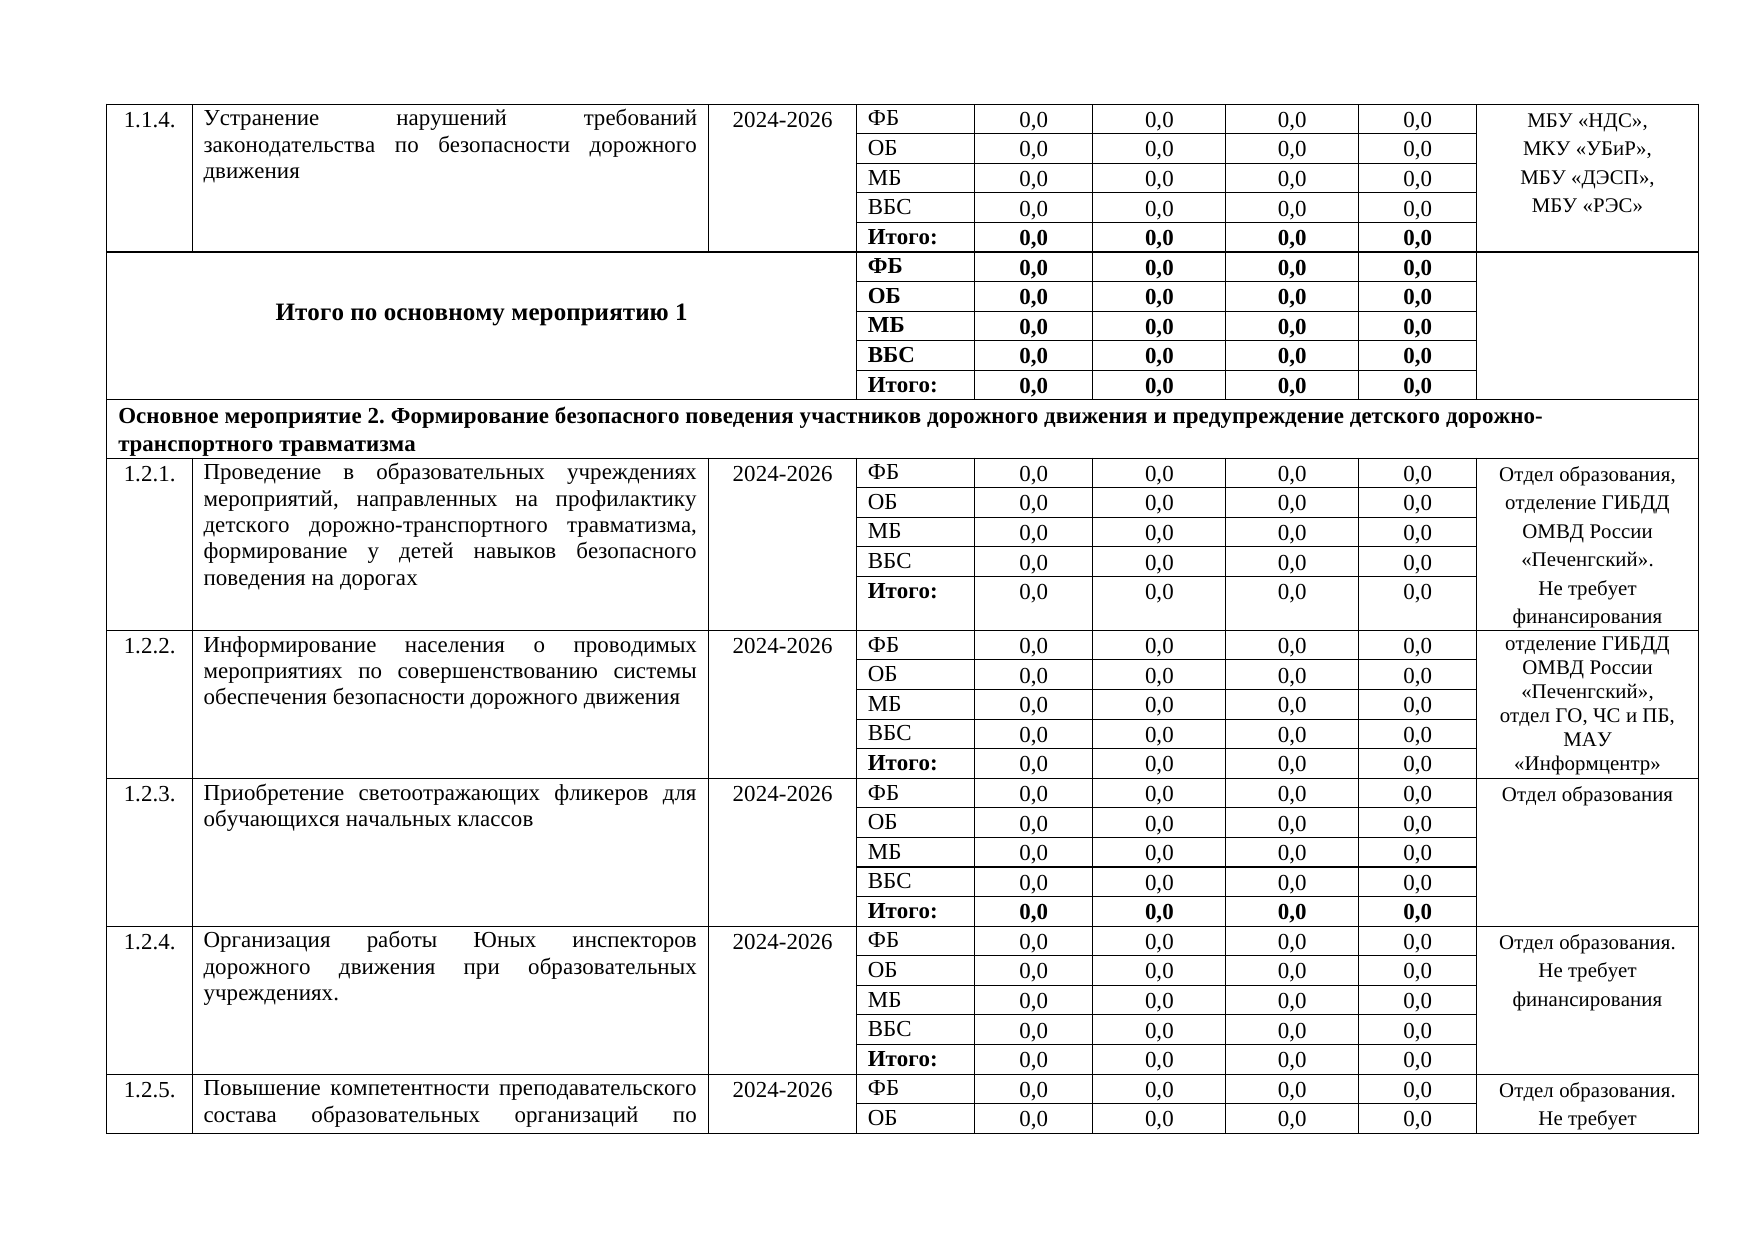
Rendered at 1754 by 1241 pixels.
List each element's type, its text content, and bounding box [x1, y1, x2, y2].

table_cell 0,0 [975, 690, 1092, 718]
table_cell 0,0 [1226, 1075, 1358, 1103]
table_cell 0,0 [1359, 1104, 1476, 1133]
table_cell 0,0 [1359, 631, 1476, 659]
table_cell 0,0 [975, 164, 1092, 192]
table_cell 2024-2026 [709, 779, 856, 926]
table_cell ВБС [857, 720, 974, 748]
table_cell Проведение в образовательных учреждениях мероприятий, направленных на профилактику детского дорожно-транспортного травматизма, формирование у детей навыков безопасного поведения на дорогах [193, 459, 708, 630]
table_cell 0,0 [1226, 282, 1358, 311]
table_cell ОБ [857, 282, 974, 311]
table_cell 0,0 [975, 312, 1092, 340]
table_cell Итого: [857, 371, 974, 399]
table_cell 0,0 [975, 631, 1092, 659]
table_cell Итого: [857, 577, 974, 630]
table_cell 0,0 [975, 1045, 1092, 1073]
table_cell 0,0 [1093, 1015, 1225, 1044]
table_cell ОБ [857, 956, 974, 985]
table_cell отделение ГИБДД ОМВД России «Печенгский», отдел ГО, ЧС и ПБ, МАУ «Информцентр» [1477, 631, 1698, 778]
table_cell 0,0 [1226, 253, 1358, 281]
table_cell 0,0 [975, 1104, 1092, 1133]
table_cell 0,0 [1093, 1104, 1225, 1133]
table_cell 0,0 [1359, 134, 1476, 163]
table_cell ОБ [857, 660, 974, 689]
table_cell 0,0 [1226, 164, 1358, 192]
table_cell 0,0 [975, 927, 1092, 955]
table_cell 0,0 [975, 868, 1092, 896]
table_cell 0,0 [1359, 282, 1476, 311]
table_cell 0,0 [1359, 868, 1476, 896]
table_cell Повышение компетентности преподавательского состава образовательных организаций по формированию у детей навыков безопасного участия в дорожном движении [193, 1075, 708, 1133]
table_cell МБ [857, 690, 974, 718]
table_cell 2024-2026 [709, 1075, 856, 1133]
table_cell Устранение нарушений требований законодательства по безопасности дорожного движения [193, 105, 708, 251]
table_cell 0,0 [1226, 631, 1358, 659]
table_cell 2024-2026 [709, 459, 856, 630]
table_cell 0,0 [1359, 1015, 1476, 1044]
table_cell 0,0 [1093, 927, 1225, 955]
table_cell 0,0 [1226, 488, 1358, 517]
table_cell 0,0 [975, 838, 1092, 866]
table_cell 0,0 [975, 1015, 1092, 1044]
table_cell Итого: [857, 1045, 974, 1073]
table_cell [1477, 253, 1698, 399]
table_cell 0,0 [975, 105, 1092, 133]
table_cell 0,0 [1226, 927, 1358, 955]
table_cell 0,0 [975, 749, 1092, 778]
table_cell ОБ [857, 1104, 974, 1133]
table_cell 0,0 [1226, 779, 1358, 807]
table_cell 0,0 [1093, 105, 1225, 133]
table_cell 0,0 [1359, 986, 1476, 1014]
table_cell 0,0 [1093, 164, 1225, 192]
table_cell 0,0 [1093, 897, 1225, 926]
table_cell 0,0 [1093, 488, 1225, 517]
table_cell 0,0 [1359, 312, 1476, 340]
table_cell 0,0 [1226, 134, 1358, 163]
table_cell 0,0 [1359, 223, 1476, 251]
table_cell Отдел образования, отделение ГИБДД ОМВД России «Печенгский». Не требует финансирования [1477, 459, 1698, 630]
table_cell 0,0 [1093, 690, 1225, 718]
table_cell 0,0 [1226, 105, 1358, 133]
table_cell 0,0 [1226, 547, 1358, 576]
table_cell 0,0 [1093, 631, 1225, 659]
table_cell 0,0 [1226, 660, 1358, 689]
table_cell 0,0 [1359, 371, 1476, 399]
table_cell 1.2.4. [107, 927, 192, 1073]
table_cell Итого: [857, 897, 974, 926]
table_cell 0,0 [1226, 838, 1358, 866]
table_cell 0,0 [1093, 956, 1225, 985]
table_cell Отдел образования [1477, 779, 1698, 926]
table_cell ОБ [857, 488, 974, 517]
table_cell 0,0 [1093, 253, 1225, 281]
table_cell 0,0 [1093, 312, 1225, 340]
table_cell 0,0 [1359, 1045, 1476, 1073]
table_cell 0,0 [1226, 1045, 1358, 1073]
table_cell 0,0 [1093, 749, 1225, 778]
table_cell 0,0 [1359, 164, 1476, 192]
table_cell 0,0 [1359, 956, 1476, 985]
table_cell 0,0 [1359, 547, 1476, 576]
table_cell Итого: [857, 749, 974, 778]
table_cell 0,0 [1359, 779, 1476, 807]
table_cell 0,0 [1093, 547, 1225, 576]
table_cell 0,0 [1226, 223, 1358, 251]
table_cell Итого по основному мероприятию 1 [107, 253, 856, 399]
table_cell 0,0 [1359, 459, 1476, 487]
table_cell 0,0 [1226, 897, 1358, 926]
table_cell 0,0 [975, 547, 1092, 576]
table_cell 0,0 [1226, 808, 1358, 837]
table_cell 0,0 [975, 956, 1092, 985]
table_cell 0,0 [1359, 1075, 1476, 1103]
table_cell 0,0 [1093, 577, 1225, 630]
table_cell 0,0 [1093, 459, 1225, 487]
table_cell ВБС [857, 868, 974, 896]
table_cell 0,0 [1093, 660, 1225, 689]
table_cell 0,0 [1359, 749, 1476, 778]
table_cell 0,0 [1226, 518, 1358, 546]
table_cell 0,0 [975, 1075, 1092, 1103]
table_cell МБУ «НДС», МКУ «УБиР», МБУ «ДЭСП», МБУ «РЭС» [1477, 105, 1698, 251]
table_cell 0,0 [1093, 838, 1225, 866]
table_cell 0,0 [1093, 868, 1225, 896]
table_cell ОБ [857, 134, 974, 163]
table_cell 0,0 [1226, 193, 1358, 222]
table_cell 0,0 [1226, 312, 1358, 340]
table_cell 0,0 [1226, 720, 1358, 748]
table_cell 0,0 [1093, 193, 1225, 222]
table_cell 0,0 [1226, 956, 1358, 985]
table_cell 0,0 [1093, 1045, 1225, 1073]
table_cell 0,0 [1093, 986, 1225, 1014]
table_cell 1.2.2. [107, 631, 192, 778]
table_cell ФБ [857, 631, 974, 659]
table_cell 0,0 [975, 341, 1092, 370]
table_cell Организация работы Юных инспекторов дорожного движения при образовательных учреждениях. [193, 927, 708, 1073]
table_cell ВБС [857, 547, 974, 576]
table_cell 0,0 [1093, 341, 1225, 370]
table_cell МБ [857, 986, 974, 1014]
table_cell 0,0 [1093, 720, 1225, 748]
table_cell ФБ [857, 253, 974, 281]
table_cell Отдел образования. Не требует финансирования [1477, 927, 1698, 1073]
table_cell 1.2.5. [107, 1075, 192, 1133]
table_cell 0,0 [1093, 779, 1225, 807]
table_cell 0,0 [1226, 341, 1358, 370]
table_cell 0,0 [975, 660, 1092, 689]
table_cell 0,0 [975, 282, 1092, 311]
table_cell 2024-2026 [709, 631, 856, 778]
table_cell 0,0 [1093, 808, 1225, 837]
table_cell 0,0 [1359, 897, 1476, 926]
table_cell 0,0 [975, 808, 1092, 837]
table_cell 0,0 [975, 253, 1092, 281]
table_cell 0,0 [975, 518, 1092, 546]
table_cell МБ [857, 164, 974, 192]
table_cell ФБ [857, 1075, 974, 1103]
table_cell 0,0 [1359, 808, 1476, 837]
table_cell 0,0 [1359, 838, 1476, 866]
table_cell 0,0 [1359, 105, 1476, 133]
table_cell 0,0 [1226, 1104, 1358, 1133]
table_cell 0,0 [1093, 518, 1225, 546]
table_cell 2024-2026 [709, 105, 856, 251]
table_cell 0,0 [1093, 134, 1225, 163]
table_cell 1.1.4. [107, 105, 192, 251]
table_cell 0,0 [1093, 371, 1225, 399]
table_cell 1.2.1. [107, 459, 192, 630]
table_cell ВБС [857, 1015, 974, 1044]
table_cell 0,0 [1226, 577, 1358, 630]
table_cell 0,0 [975, 897, 1092, 926]
table_cell ВБС [857, 341, 974, 370]
table_cell Информирование населения о проводимых мероприятиях по совершенствованию системы обеспечения безопасности дорожного движения [193, 631, 708, 778]
table_cell Приобретение светоотражающих фликеров для обучающихся начальных классов [193, 779, 708, 926]
table_cell 0,0 [975, 193, 1092, 222]
table_cell ВБС [857, 193, 974, 222]
table_cell 0,0 [1359, 577, 1476, 630]
table_cell 0,0 [975, 223, 1092, 251]
table_cell 0,0 [975, 459, 1092, 487]
table_cell 1.2.3. [107, 779, 192, 926]
table_cell МБ [857, 838, 974, 866]
table_cell Отдел образования. Не требует финансирования [1477, 1075, 1698, 1133]
table_cell 2024-2026 [709, 927, 856, 1073]
table_cell 0,0 [1226, 690, 1358, 718]
table_cell 0,0 [1226, 459, 1358, 487]
table_cell ФБ [857, 459, 974, 487]
table_cell Основное мероприятие 2. Формирование безопасного поведения участников дорожного движения и предупреждение детского дорожно-транспортного травматизма [107, 400, 1698, 457]
table_cell ФБ [857, 779, 974, 807]
table_cell МБ [857, 518, 974, 546]
table_cell 0,0 [975, 371, 1092, 399]
table_cell Итого: [857, 223, 974, 251]
table_cell 0,0 [1226, 868, 1358, 896]
table_cell МБ [857, 312, 974, 340]
table_cell 0,0 [1359, 518, 1476, 546]
table_cell 0,0 [1359, 193, 1476, 222]
table_cell 0,0 [1093, 223, 1225, 251]
table_cell 0,0 [1226, 749, 1358, 778]
table_cell ОБ [857, 808, 974, 837]
table_cell 0,0 [1359, 690, 1476, 718]
table_cell ФБ [857, 927, 974, 955]
table_cell 0,0 [1359, 253, 1476, 281]
table_cell 0,0 [1359, 488, 1476, 517]
table_cell ФБ [857, 105, 974, 133]
table_cell 0,0 [1359, 927, 1476, 955]
table_cell 0,0 [975, 986, 1092, 1014]
table_cell 0,0 [1359, 720, 1476, 748]
table_cell 0,0 [1359, 660, 1476, 689]
table_cell 0,0 [975, 720, 1092, 748]
table_cell 0,0 [1093, 282, 1225, 311]
table_cell 0,0 [975, 779, 1092, 807]
table_cell 0,0 [1226, 986, 1358, 1014]
table_cell 0,0 [1093, 1075, 1225, 1103]
table_cell 0,0 [975, 134, 1092, 163]
table_cell 0,0 [1359, 341, 1476, 370]
table_cell 0,0 [975, 577, 1092, 630]
table_cell 0,0 [1226, 371, 1358, 399]
table_cell 0,0 [1226, 1015, 1358, 1044]
table_cell 0,0 [975, 488, 1092, 517]
